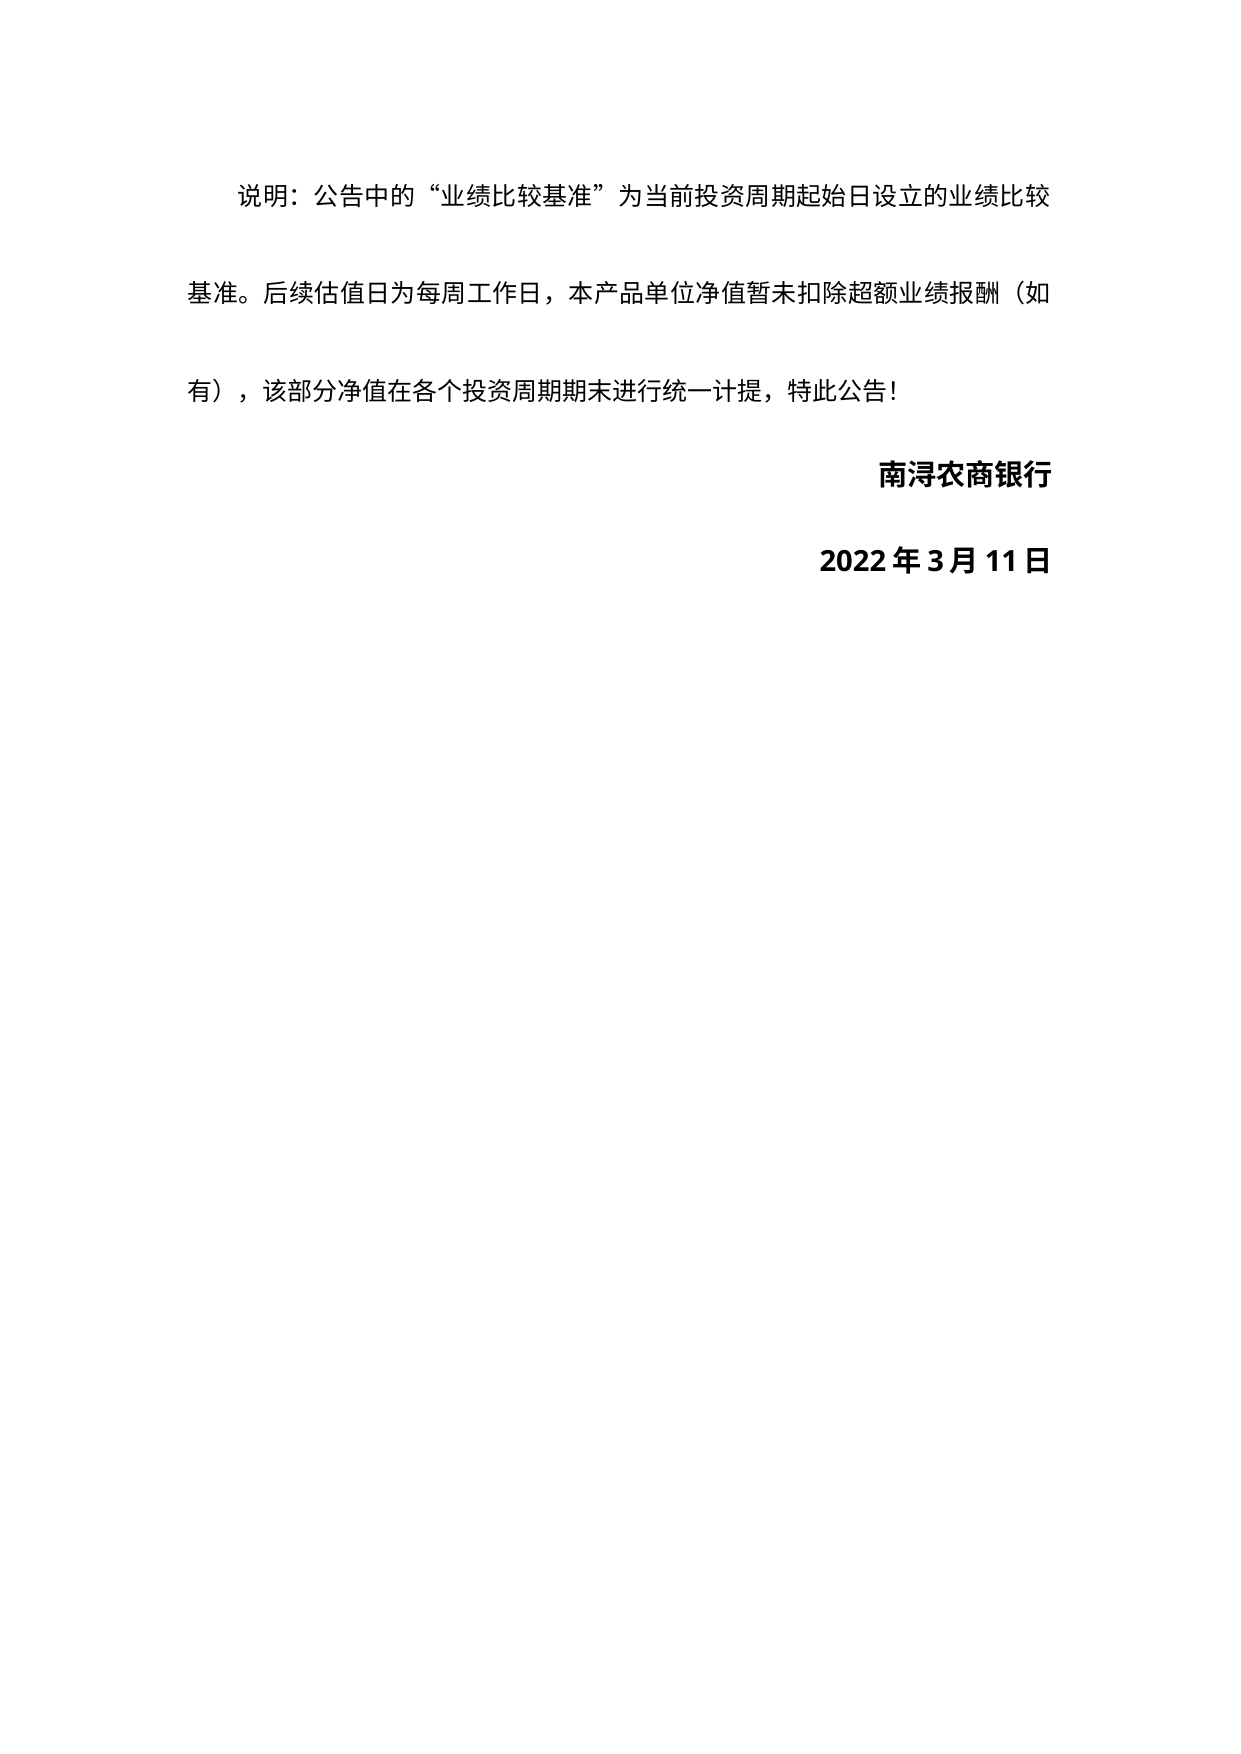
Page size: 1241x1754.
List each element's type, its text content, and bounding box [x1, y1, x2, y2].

text 说明：公告中的“业绩比较基准”为当前投资周期起始日设立的业绩比较基准。后续估值日为每周工作日，本产品单位净值暂未扣除超额业绩报酬（如有），该部分净值在各个投资周期期末进行统一计提，特此公告！ [187, 162, 1053, 422]
text 南浔农商银行 [187, 440, 1053, 505]
text 2022年3月11日 [187, 526, 1053, 591]
